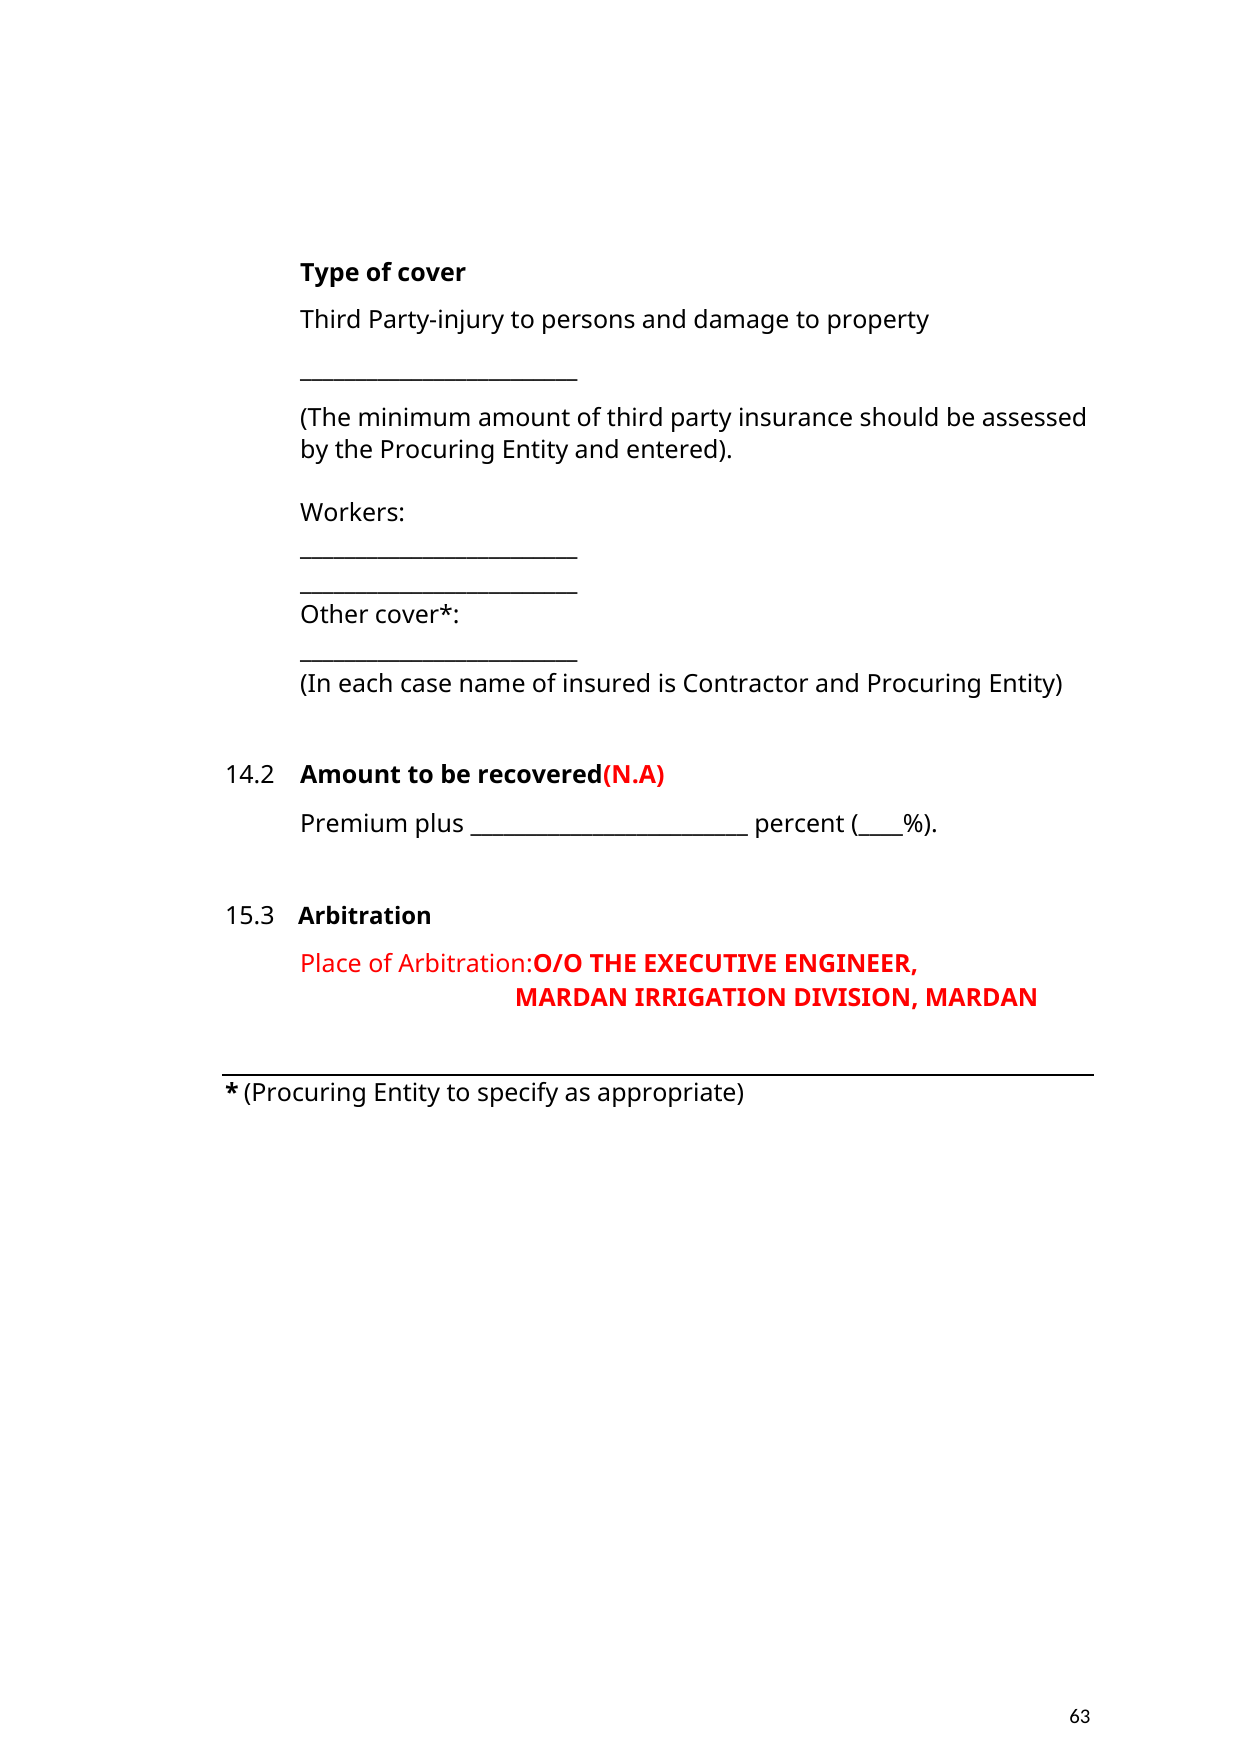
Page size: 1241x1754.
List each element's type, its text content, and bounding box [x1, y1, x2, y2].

text (The minimum amount of third party insurance should be assessed by the Procuring Entity and entered). [300, 400, 1089, 466]
text Type of cover [300, 254, 1090, 288]
text Premium plus _________________________ percent (____%). [300, 806, 1090, 840]
text 14.2 Amount to be recovered(N.A) [150, 757, 1090, 791]
text _________________________ [300, 529, 1090, 563]
text Third Party-injury to persons and damage to property [300, 302, 1090, 336]
text Place of Arbitration:O/O THE EXECUTIVE ENGINEER, [300, 946, 1090, 980]
list (Procuring Entity to specify as appropriate) [225, 1075, 1090, 1109]
text Other cover*: [300, 597, 1090, 631]
text 15.3 Arbitration [225, 897, 1090, 931]
text _________________________ [300, 351, 1090, 384]
text Workers: [300, 495, 1090, 529]
text _________________________ [300, 631, 1090, 665]
text (In each case name of insured is Contractor and Procuring Entity) [300, 666, 1090, 699]
text MARDAN IRRIGATION DIVISION, MARDAN [300, 980, 1090, 1014]
text _________________________ [300, 563, 1090, 597]
